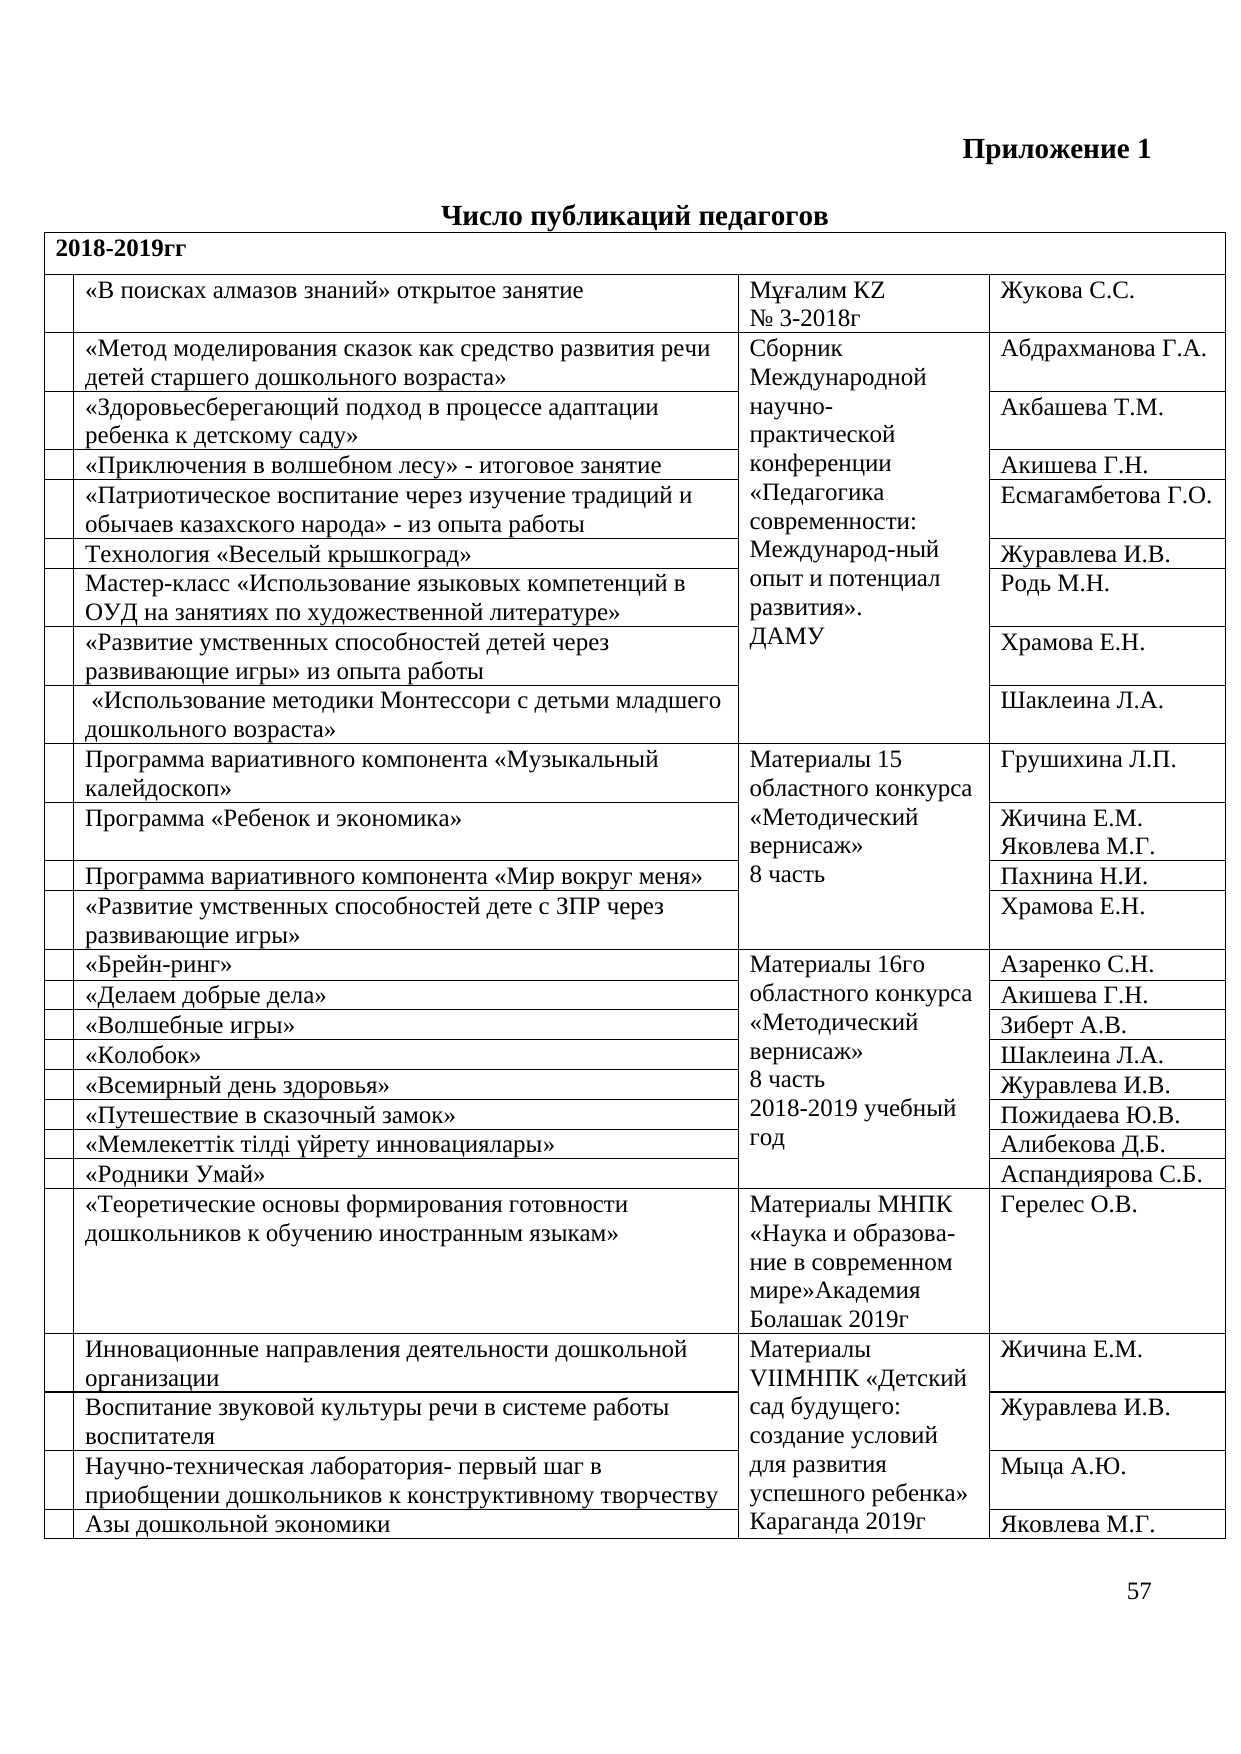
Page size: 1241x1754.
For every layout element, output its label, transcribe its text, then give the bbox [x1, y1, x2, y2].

table_header 2018-2019гг [45, 233, 1225, 274]
table_cell Мұғалим КZ № 3-2018г [739, 275, 989, 332]
text Число публикаций педагогов [118, 198, 1152, 232]
table_cell «Колобок» [74, 1040, 738, 1069]
table_cell Инновационные направления деятельности дошкольной организации [74, 1334, 738, 1391]
table_cell Храмова Е.Н. [990, 891, 1225, 948]
table_cell Воспитание звуковой культуры речи в системе работы воспитателя [74, 1393, 738, 1450]
table_cell «В поисках алмазов знаний» открытое занятие [74, 275, 738, 332]
table_cell «Всемирный день здоровья» [74, 1070, 738, 1099]
table_cell Азаренко С.Н. [990, 950, 1225, 979]
table_cell Материалы 15 областного конкурса «Методический вернисаж» 8 часть [739, 744, 989, 948]
table_cell Азы дошкольной экономики [74, 1510, 738, 1538]
table_cell Материалы VIIМНПК «Детский сад будущего: создание условий для развития успешного ребенка» Караганда 2019г [739, 1334, 989, 1538]
table_cell Грушихина Л.П. [990, 744, 1225, 802]
table_cell [45, 950, 73, 979]
table_cell [45, 1040, 73, 1069]
table_cell «Патриотическое воспитание через изучение традиций и обычаев казахского народа» - из опыта работы [74, 480, 738, 538]
table_cell Яковлева М.Г. [990, 1510, 1225, 1538]
table_cell [45, 539, 73, 567]
table_cell [45, 569, 73, 626]
table_cell Программа вариативного компонента «Музыкальный калейдоскоп» [74, 744, 738, 802]
text Приложение 1 [118, 131, 1152, 165]
table_cell [45, 1189, 73, 1333]
table_cell Зиберт А.В. [990, 1010, 1225, 1039]
table_cell [45, 1130, 73, 1158]
table_cell Акишева Г.Н. [990, 450, 1225, 479]
table_cell «Приключения в волшебном лесу» - итоговое занятие [74, 450, 738, 479]
table_cell Технология «Веселый крышкоград» [74, 539, 738, 567]
table_cell Журавлева И.В. [990, 539, 1225, 567]
table_cell Шаклеина Л.А. [990, 1040, 1225, 1069]
table_cell «Мемлекеттік тілді үйрету инновациялары» [74, 1130, 738, 1158]
table_cell Пахнина Н.И. [990, 861, 1225, 890]
table_cell «Родники Умай» [74, 1159, 738, 1188]
table_cell «Волшебные игры» [74, 1010, 738, 1039]
table_cell [45, 803, 73, 860]
table_cell Герелес О.В. [990, 1189, 1225, 1333]
table_cell [45, 1100, 73, 1128]
table_cell Материалы МНПК «Наука и образова-ние в современном мире»Академия Болашак 2019г [739, 1189, 989, 1333]
table_cell «Здоровьесберегающий подход в процессе адаптации ребенка к детскому саду» [74, 392, 738, 449]
table_cell Храмова Е.Н. [990, 627, 1225, 684]
table_cell [45, 981, 73, 1009]
table_cell [45, 275, 73, 332]
table_cell [45, 1070, 73, 1099]
table_cell [45, 1159, 73, 1188]
table_cell [45, 392, 73, 449]
table_cell [45, 744, 73, 802]
table_cell Шаклеина Л.А. [990, 686, 1225, 743]
table_cell Журавлева И.В. [990, 1393, 1225, 1450]
table_cell Научно-техническая лаборатория- первый шаг в приобщении дошкольников к конструктивному творчеству [74, 1451, 738, 1508]
table_cell [45, 1451, 73, 1508]
table_cell [45, 333, 73, 391]
table_cell «Делаем добрые дела» [74, 981, 738, 1009]
table_cell [45, 861, 73, 890]
table_cell Журавлева И.В. [990, 1070, 1225, 1099]
table_cell «Развитие умственных способностей дете с ЗПР через развивающие игры» [74, 891, 738, 948]
table_cell Программа вариативного компонента «Мир вокруг меня» [74, 861, 738, 890]
table_cell [45, 1010, 73, 1039]
table_cell Аспандиярова С.Б. [990, 1159, 1225, 1188]
table_cell Родь М.Н. [990, 569, 1225, 626]
table_cell Пожидаева Ю.В. [990, 1100, 1225, 1128]
table_cell [45, 1510, 73, 1538]
table_cell «Путешествие в сказочный замок» [74, 1100, 738, 1128]
table_cell Жичина Е.М. Яковлева М.Г. [990, 803, 1225, 860]
table_cell Мастер-класс «Использование языковых компетенций в ОУД на занятиях по художественной литературе» [74, 569, 738, 626]
table_cell Есмагамбетова Г.О. [990, 480, 1225, 538]
table_cell «Метод моделирования сказок как средство развития речи детей старшего дошкольного возраста» [74, 333, 738, 391]
table_cell Сборник Международной научно-практической конференции «Педагогика современности: Международ-ный опыт и потенциал развития». ДАМУ [739, 333, 989, 743]
table_cell Материалы 16го областного конкурса «Методический вернисаж» 8 часть 2018-2019 учебный год [739, 950, 989, 1188]
table_cell Жичина Е.М. [990, 1334, 1225, 1391]
table_cell Жукова С.С. [990, 275, 1225, 332]
table_cell Алибекова Д.Б. [990, 1130, 1225, 1158]
table_cell Абдрахманова Г.А. [990, 333, 1225, 391]
table_cell «Брейн-ринг» [74, 950, 738, 979]
table_cell Мыца А.Ю. [990, 1451, 1225, 1508]
table_cell Акишева Г.Н. [990, 981, 1225, 1009]
table_cell Акбашева Т.М. [990, 392, 1225, 449]
table_cell [45, 1393, 73, 1450]
table_cell Программа «Ребенок и экономика» [74, 803, 738, 860]
table_cell [45, 627, 73, 684]
table_cell «Теоретические основы формирования готовности дошкольников к обучению иностранным языкам» [74, 1189, 738, 1333]
table_cell [45, 450, 73, 479]
table_cell [45, 686, 73, 743]
table_cell «Использование методики Монтессори с детьми младшего дошкольного возраста» [74, 686, 738, 743]
table_cell «Развитие умственных способностей детей через развивающие игры» из опыта работы [74, 627, 738, 684]
table_cell [45, 1334, 73, 1391]
table_cell [45, 891, 73, 948]
table_cell [45, 480, 73, 538]
